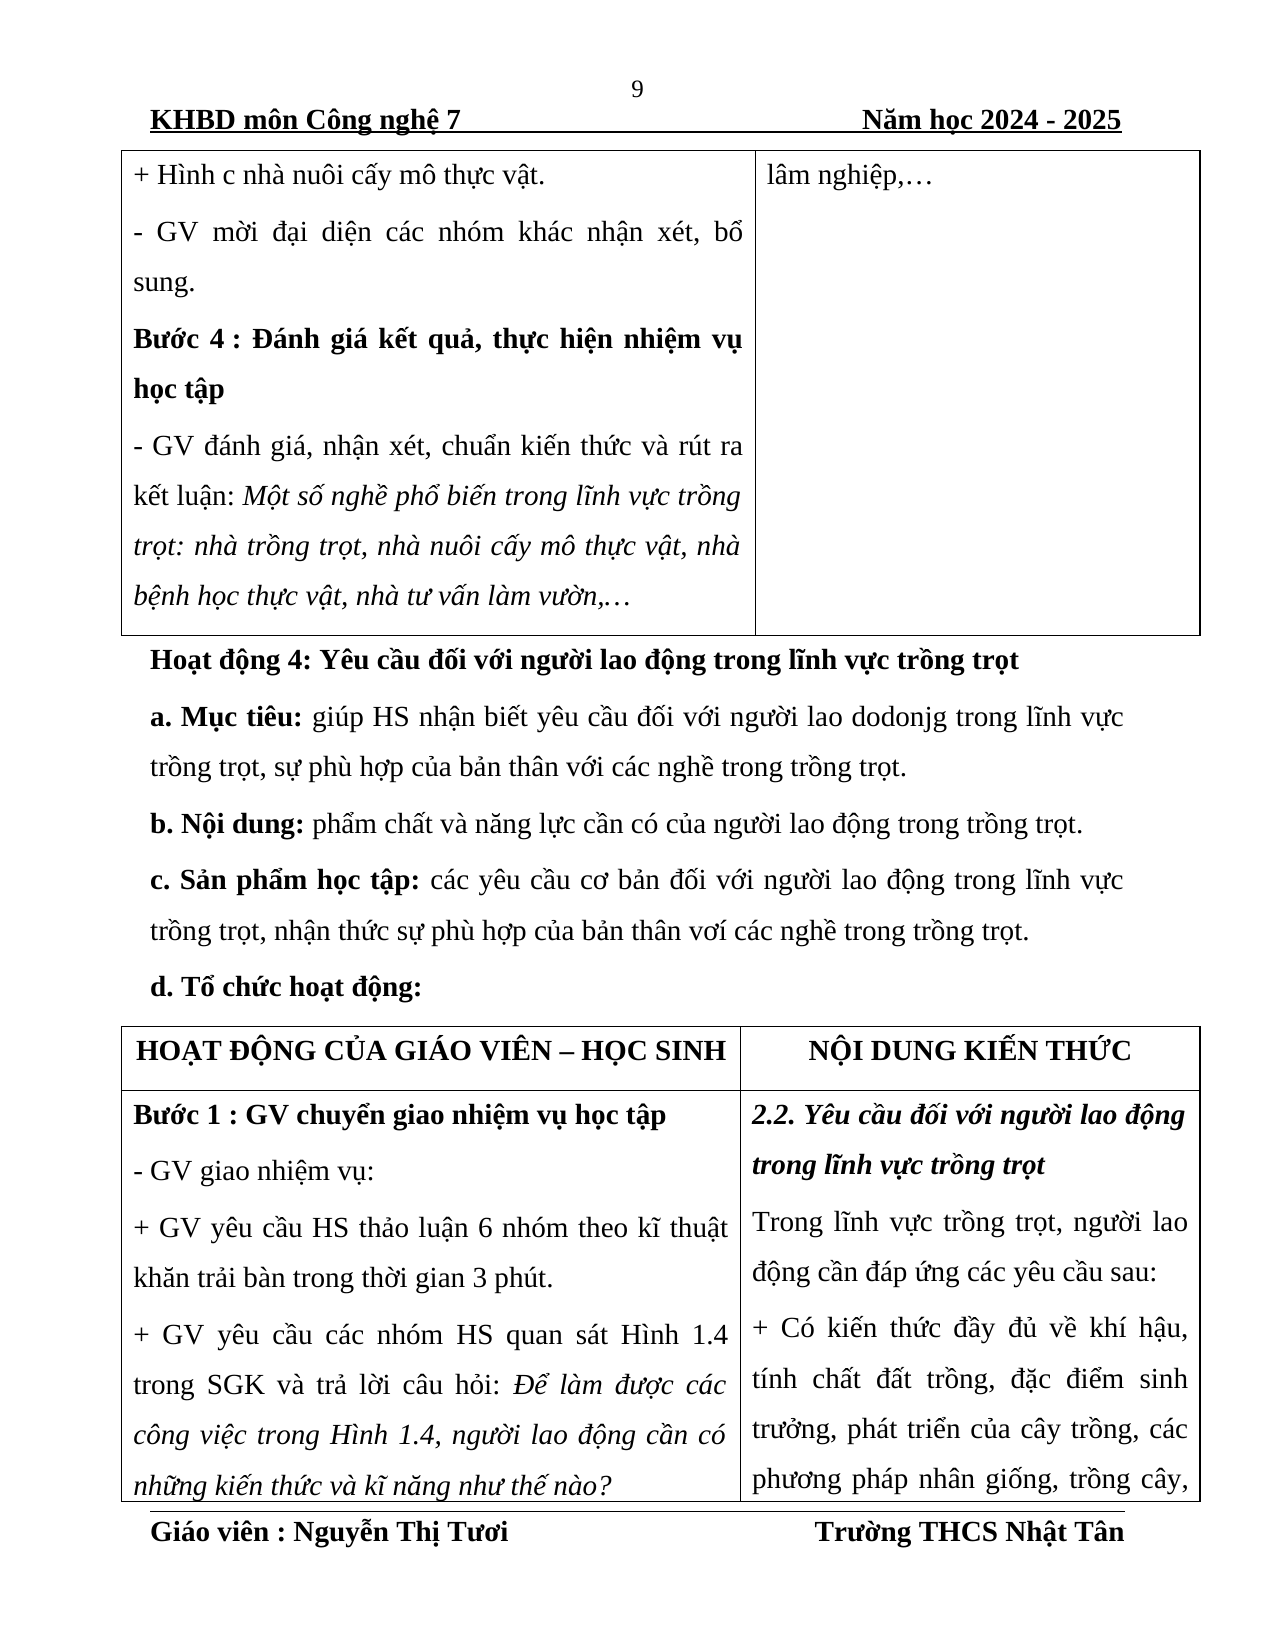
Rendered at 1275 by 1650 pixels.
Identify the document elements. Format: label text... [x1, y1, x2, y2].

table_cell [122, 151, 755, 635]
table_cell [741, 1091, 1199, 1501]
text a. Mục tiêu: giúp HS nhận biết yêu cầu đối với người lao dodonjg trong lĩnh vực trồng trọt, sự phù hợp của bản thân với các nghề trong trồng trọt. [150, 699, 1125, 783]
table_header HOẠT ĐỘNG CỦA GIÁO VIÊN – HỌC SINH [122, 1027, 740, 1089]
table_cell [756, 151, 1199, 635]
text c. Sản phẩm học tập: các yêu cầu cơ bản đối với người lao động trong lĩnh vực trồng trọt, nhận thức sự phù hợp của bản thân vơí các nghề trong trồng trọt. [150, 862, 1125, 946]
text Hoạt động 4: Yêu cầu đối với người lao động trong lĩnh vực trồng trọt [150, 642, 1125, 676]
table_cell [122, 1091, 740, 1501]
table_header NỘI DUNG KIẾN THỨC [741, 1027, 1199, 1089]
text d. Tổ chức hoạt động: [150, 969, 1125, 1003]
text b. Nội dung: phẩm chất và năng lực cần có của người lao động trong trồng trọt. [150, 806, 1125, 839]
